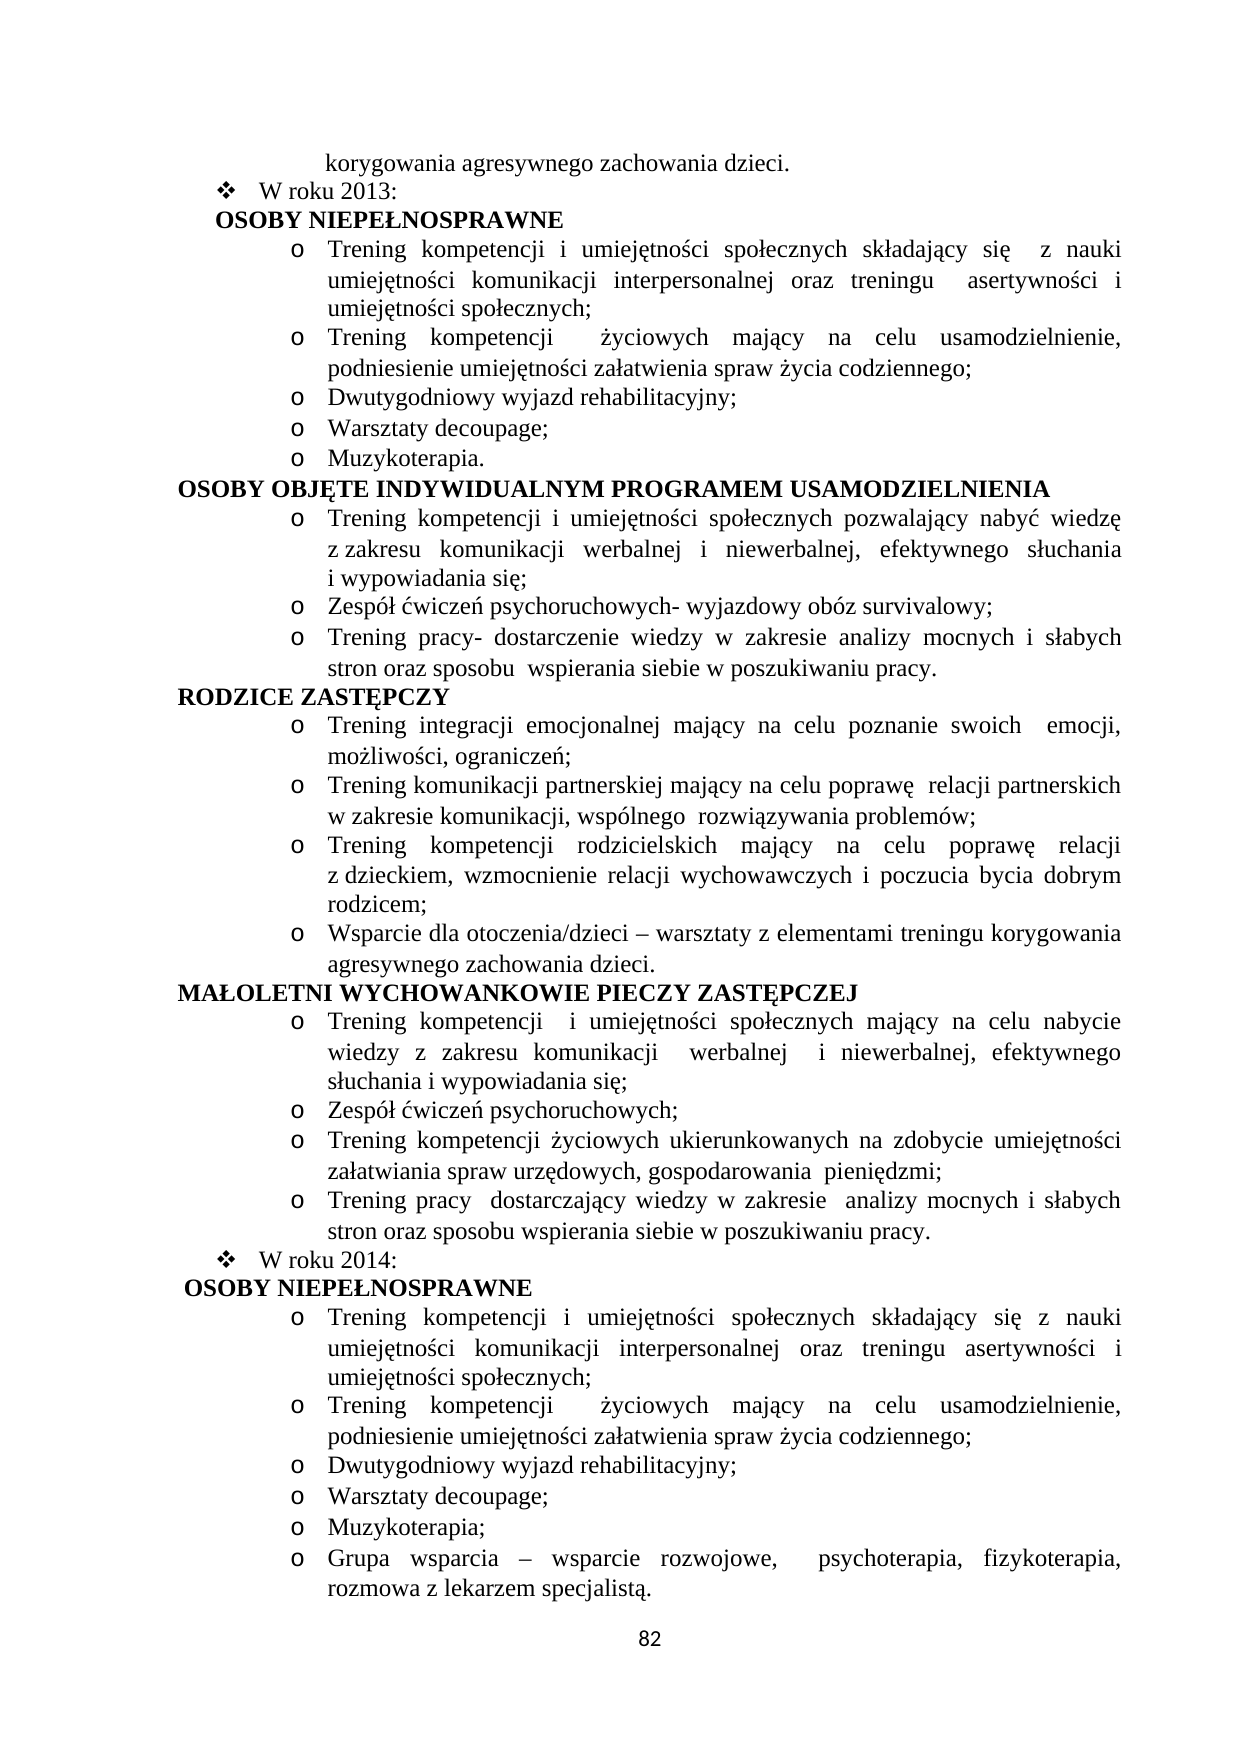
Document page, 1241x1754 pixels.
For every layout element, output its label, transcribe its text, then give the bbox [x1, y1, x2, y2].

list Trening kompetencji i umiejętności społecznych mający na celu nabycie wiedzy z zakresu komunikacji werbalnej i niewerbalnej, efektywnego słuchania i wypowiadania się; [290, 1006, 1122, 1095]
list Trening kompetencji i umiejętności społecznych składający się z nauki umiejętności komunikacji interpersonalnej oraz treningu asertywności i umiejętności społecznych; [290, 1302, 1122, 1391]
list Trening kompetencji życiowych mający na celu usamodzielnienie, podniesienie umiejętności załatwienia spraw życia codziennego; [290, 1391, 1122, 1450]
list Dwutygodniowy wyjazd rehabilitacyjny; [290, 382, 1122, 413]
text MAŁOLETNI WYCHOWANKOWIE PIECZY ZASTĘPCZEJ [177, 978, 1122, 1006]
list Muzykoterapia; [290, 1512, 1122, 1543]
list Trening kompetencji i umiejętności społecznych składający się z nauki umiejętności komunikacji interpersonalnej oraz treningu asertywności i umiejętności społecznych; [290, 234, 1122, 322]
list Trening kompetencji życiowych ukierunkowanych na zdobycie umiejętności załatwiania spraw urzędowych, gospodarowania pieniędzmi; [290, 1126, 1122, 1185]
text OSOBY OBJĘTE INDYWIDUALNYM PROGRAMEM USAMODZIELNIENIA [177, 474, 1122, 503]
list Trening integracji emocjonalnej mający na celu poznanie swoich emocji, możliwości, ograniczeń; [290, 711, 1122, 770]
list Dwutygodniowy wyjazd rehabilitacyjny; [290, 1450, 1122, 1481]
list Warsztaty decoupage; [290, 1481, 1122, 1512]
list Trening pracy dostarczający wiedzy w zakresie analizy mocnych i słabych stron oraz sposobu wspierania siebie w poszukiwaniu pracy. [290, 1185, 1122, 1245]
list Zespół ćwiczeń psychoruchowych- wyjazdowy obóz survivalowy; [290, 591, 1122, 622]
list Wsparcie dla otoczenia/dzieci – warsztaty z elementami treningu korygowania agresywnego zachowania dzieci. [290, 918, 1122, 978]
text RODZICE ZASTĘPCZY [177, 682, 1122, 711]
list Trening kompetencji życiowych mający na celu usamodzielnienie, podniesienie umiejętności załatwienia spraw życia codziennego; [290, 322, 1122, 382]
list W roku 2014: [215, 1245, 1122, 1273]
list Trening kompetencji rodzicielskich mający na celu poprawę relacji z dzieckiem, wzmocnienie relacji wychowawczych i poczucia bycia dobrym rodzicem; [290, 830, 1122, 918]
list Grupa wsparcia – wsparcie rozwojowe, psychoterapia, fizykoterapia, rozmowa z lekarzem specjalistą. [290, 1543, 1122, 1602]
list Trening kompetencji i umiejętności społecznych pozwalający nabyć wiedzę z zakresu komunikacji werbalnej i niewerbalnej, efektywnego słuchania i wypowiadania się; [290, 503, 1122, 591]
text OSOBY NIEPEŁNOSPRAWNE [215, 205, 1122, 234]
list Zespół ćwiczeń psychoruchowych; [290, 1095, 1122, 1126]
text OSOBY NIEPEŁNOSPRAWNE [177, 1273, 1122, 1302]
list Warsztaty decoupage; [290, 413, 1122, 443]
list Muzykoterapia. [290, 443, 1122, 474]
list Trening komunikacji partnerskiej mający na celu poprawę relacji partnerskich w zakresie komunikacji, wspólnego rozwiązywania problemów; [290, 770, 1122, 830]
list W roku 2013: [215, 176, 1122, 205]
list Trening pracy- dostarczenie wiedzy w zakresie analizy mocnych i słabych stron oraz sposobu wspierania siebie w poszukiwaniu pracy. [290, 622, 1122, 682]
list korygowania agresywnego zachowania dzieci. [325, 148, 1122, 176]
